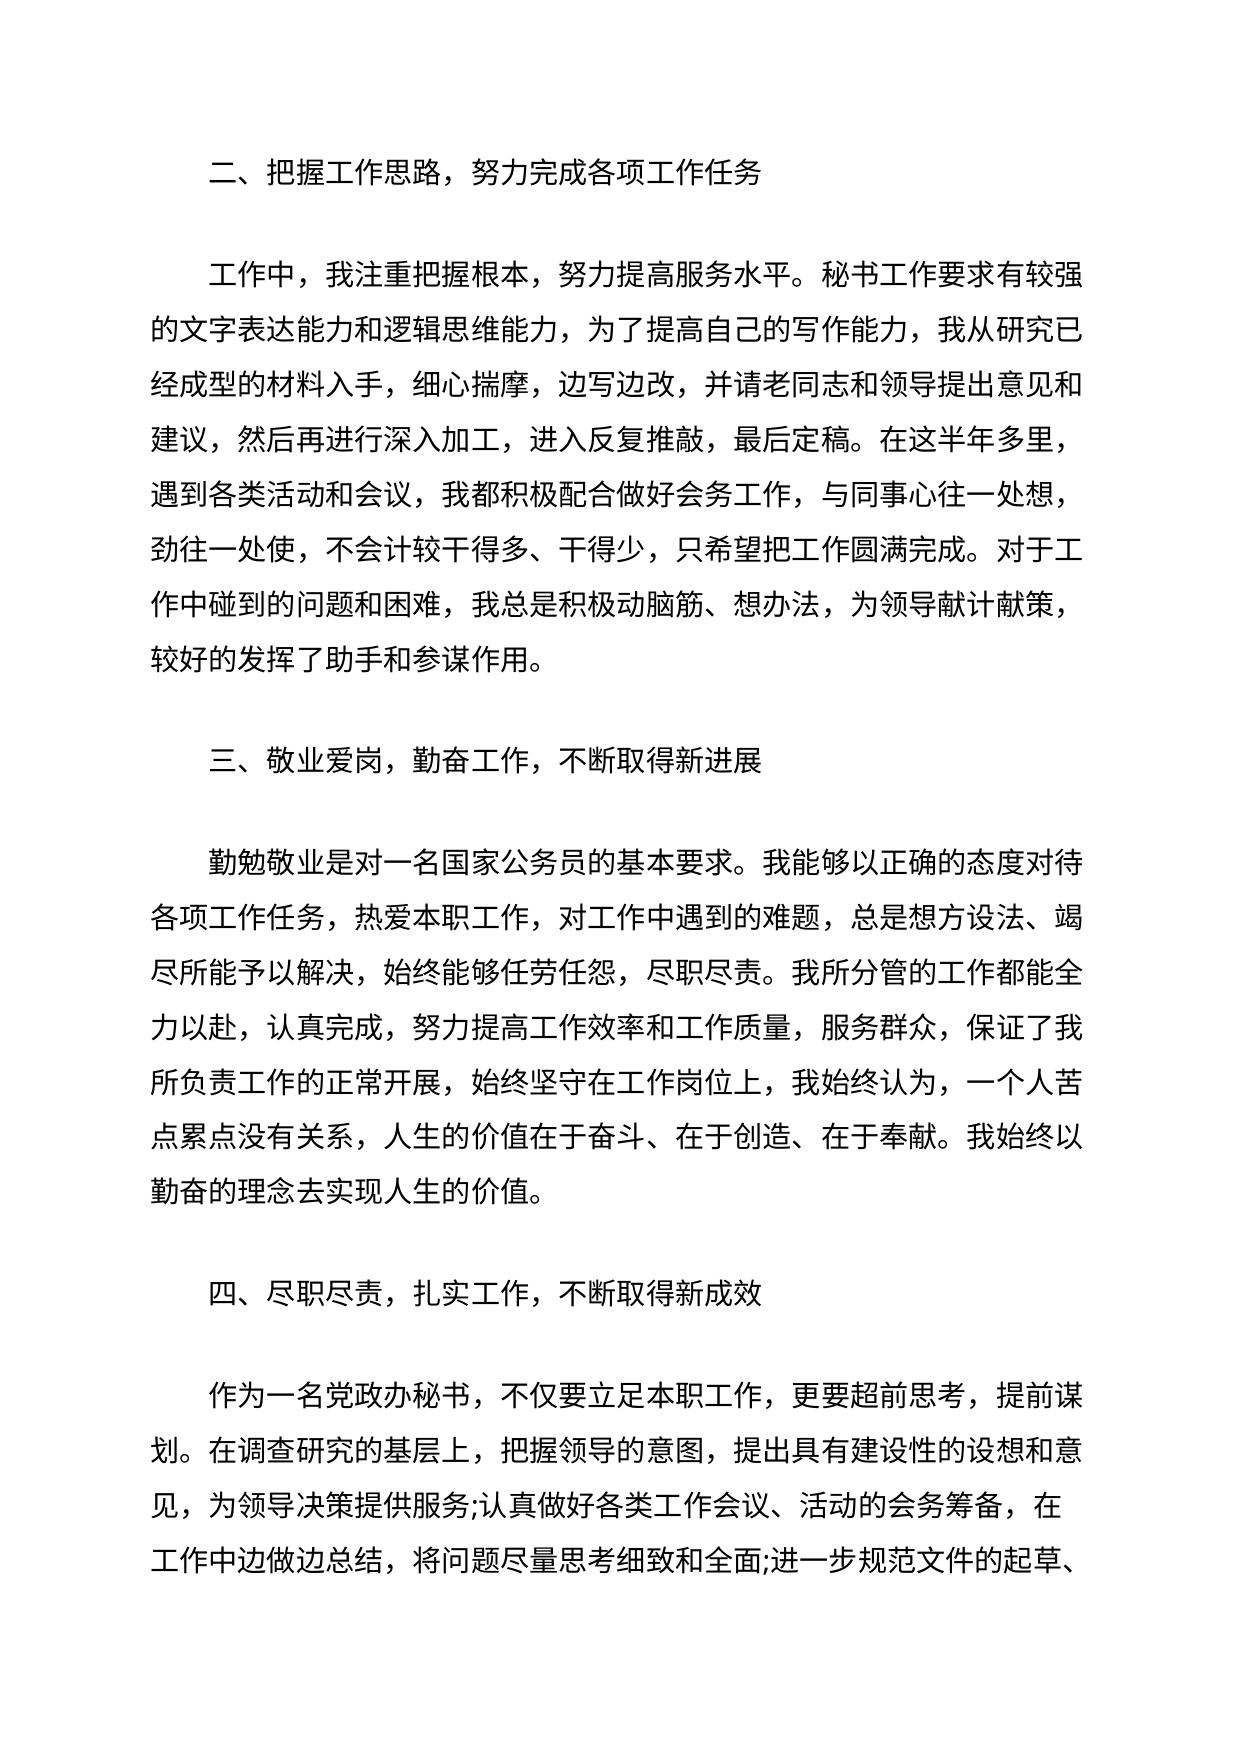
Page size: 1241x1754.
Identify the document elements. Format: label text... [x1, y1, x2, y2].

text 四、尽职尽责，扎实工作，不断取得新成效 [150, 1271, 1090, 1313]
text 工作中，我注重把握根本，努力提高服务水平。秘书工作要求有较强的文字表达能力和逻辑思维能力，为了提高自己的写作能力，我从研究已经成型的材料入手，细心揣摩，边写边改，并请老同志和领导提出意见和建议，然后再进行深入加工，进入反复推敲，最后定稿。在这半年多里，遇到各类活动和会议，我都积极配合做好会务工作，与同事心往一处想，劲往一处使，不会计较干得多、干得少，只希望把工作圆满完成。对于工作中碰到的问题和困难，我总是积极动脑筋、想办法，为领导献计献策，较好的发挥了助手和参谋作用。 [150, 252, 1090, 678]
text 二、把握工作思路，努力完成各项工作任务 [150, 150, 1090, 192]
text 勤勉敬业是对一名国家公务员的基本要求。我能够以正确的态度对待各项工作任务，热爱本职工作，对工作中遇到的难题，总是想方设法、竭尽所能予以解决，始终能够任劳任怨，尽职尽责。我所分管的工作都能全力以赴，认真完成，努力提高工作效率和工作质量，服务群众，保证了我所负责工作的正常开展，始终坚守在工作岗位上，我始终认为，一个人苦点累点没有关系，人生的价值在于奋斗、在于创造、在于奉献。我始终以勤奋的理念去实现人生的价值。 [150, 839, 1090, 1211]
text 三、敬业爱岗，勤奋工作，不断取得新进展 [150, 738, 1090, 780]
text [150, 1372, 1090, 1580]
